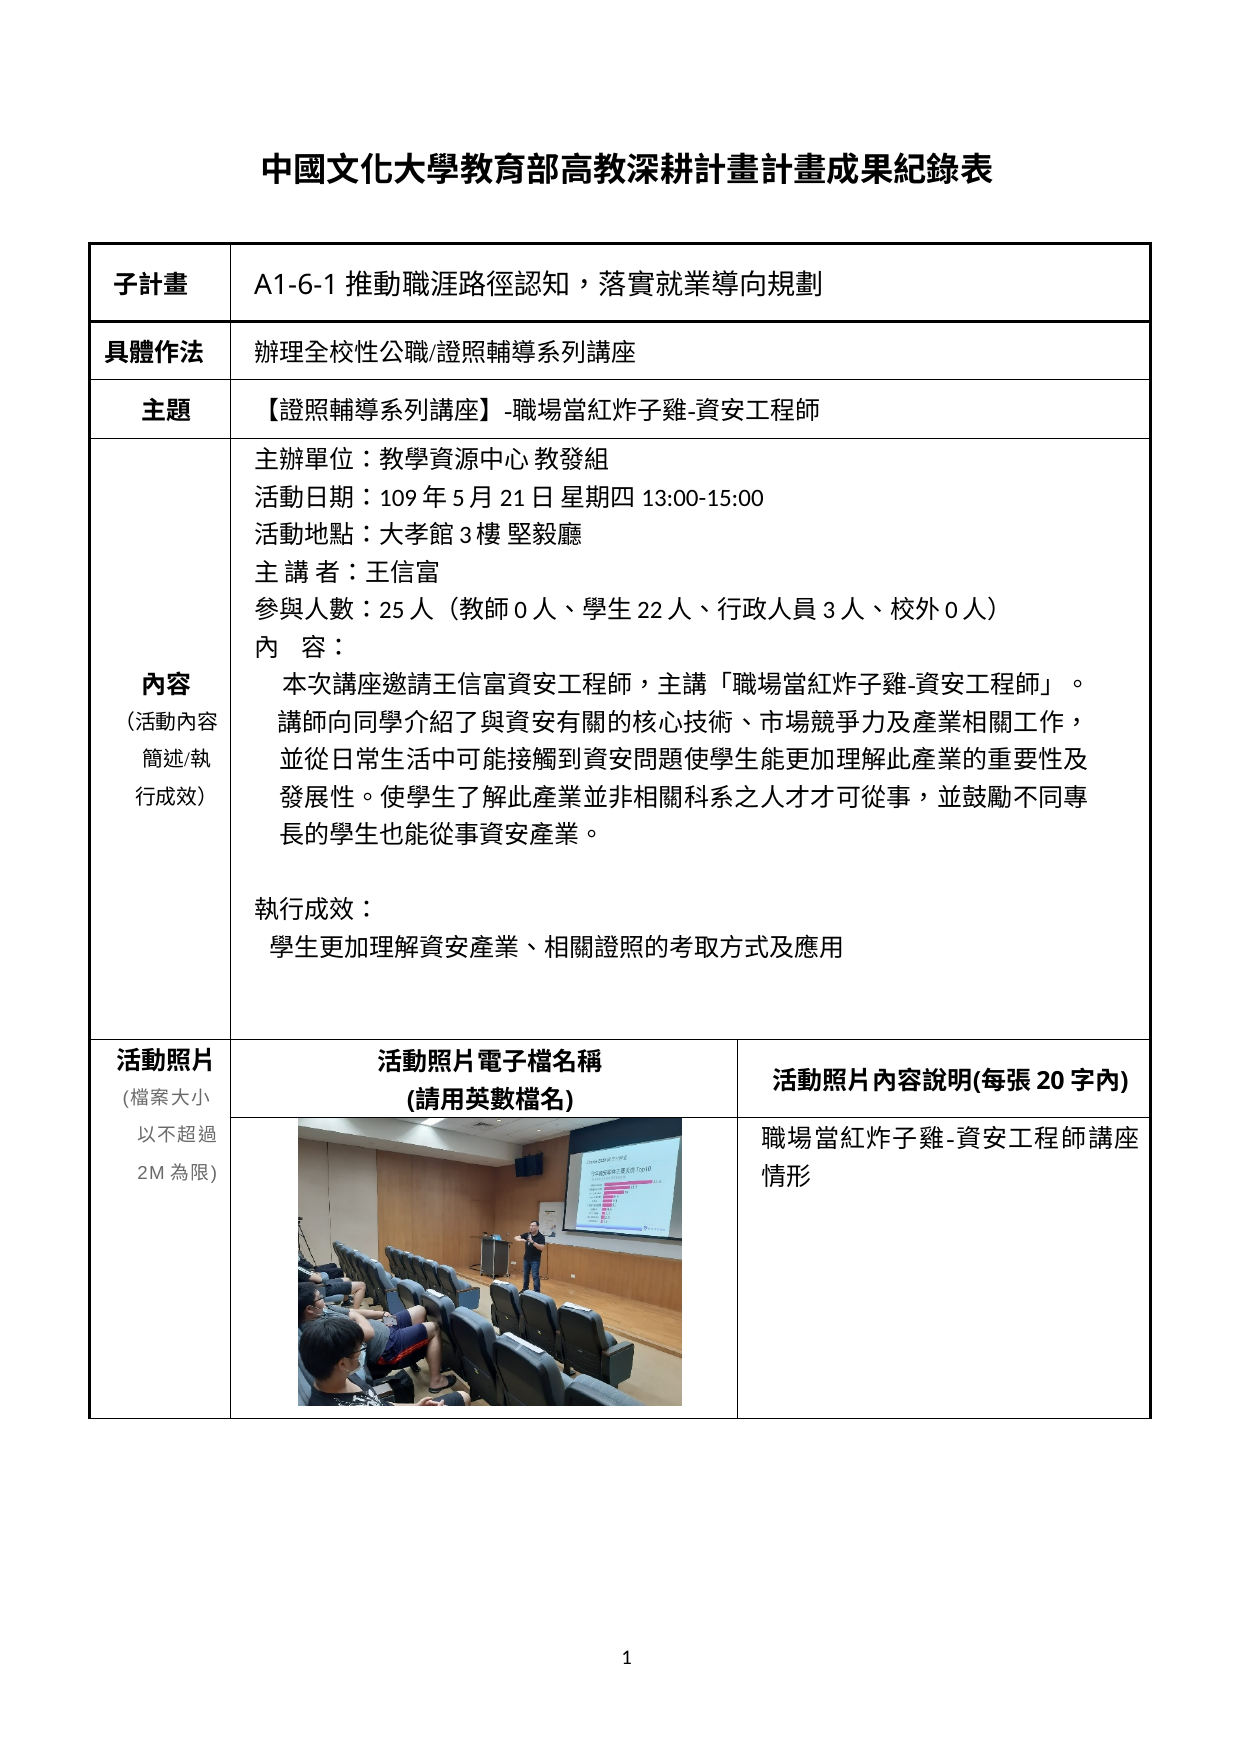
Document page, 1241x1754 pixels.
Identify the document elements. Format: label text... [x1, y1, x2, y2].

table_cell 活動照片內容說明(每張20字內) [738, 1040, 1149, 1117]
table_cell 具體作法 [91, 323, 230, 379]
table_cell 活動照片電子檔名稱 (請用英數檔名) [231, 1040, 737, 1117]
table_cell 辦理全校性公職/證照輔導系列講座 [231, 323, 1149, 379]
table_cell 主辦單位：教學資源中心 教發組 活動日期：109年5月21日 星期四 13:00-15:00 活動地點：大孝館3樓 堅毅廳 主 講 者：王信富 參與人數：25人（教師0人、學生22人、行政人員3人、校外0人） 內 容： 本次講座邀請王信富資安工程師，主講「職場當紅炸子雞-資安工程師」。 講師向同學介紹了與資安有關的核心技術、市場競爭力及產業相關工作，並從日常生活中可能接觸到資安問題使學生能更加理解此產業的重要性及發展性。使學生了解此產業並非相關科系之人才才可從事，並鼓勵不同專長的學生也能從事資安產業。 執行成效： 學生更加理解資安產業、相關證照的考取方式及應用 [231, 439, 1149, 1039]
text 中國文化大學教育部高教深耕計畫計畫成果紀錄表 [131, 129, 1122, 204]
table_cell [231, 1118, 737, 1418]
table_cell 職場當紅炸子雞-資安工程師講座情形 [738, 1118, 1149, 1418]
table_cell 【證照輔導系列講座】-職場當紅炸子雞-資安工程師 [231, 380, 1149, 438]
table_cell 活動照片 (檔案大小以不超過2M為限) [91, 1040, 230, 1418]
table_cell 內容 （活動內容簡述/執行成效） [91, 439, 230, 1039]
picture [298, 1118, 682, 1406]
table_header A1-6-1 推動職涯路徑認知，落實就業導向規劃 [231, 245, 1149, 320]
table_cell 主題 [91, 380, 230, 438]
table_header 子計畫 [91, 245, 230, 320]
